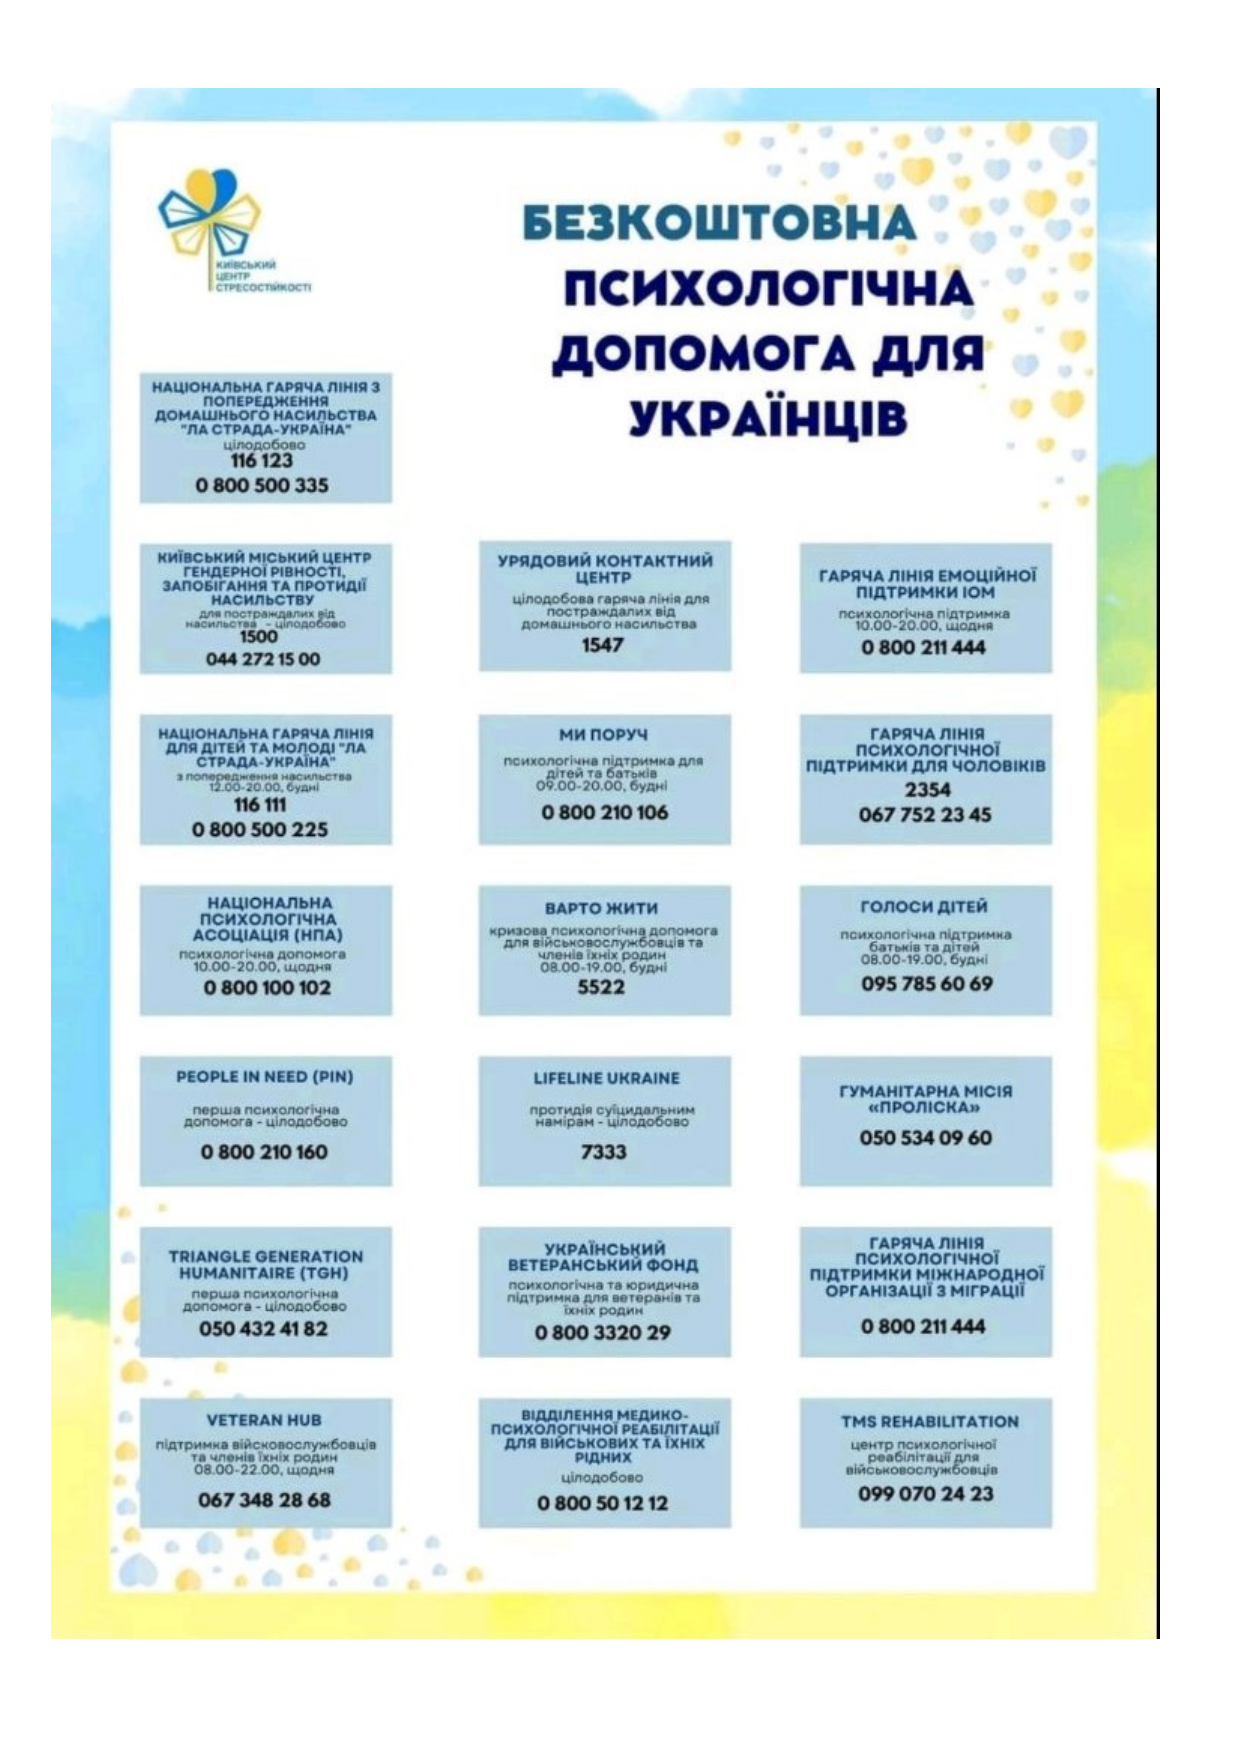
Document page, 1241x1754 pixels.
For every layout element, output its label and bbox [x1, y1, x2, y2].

picture [51, 88, 1160, 1639]
